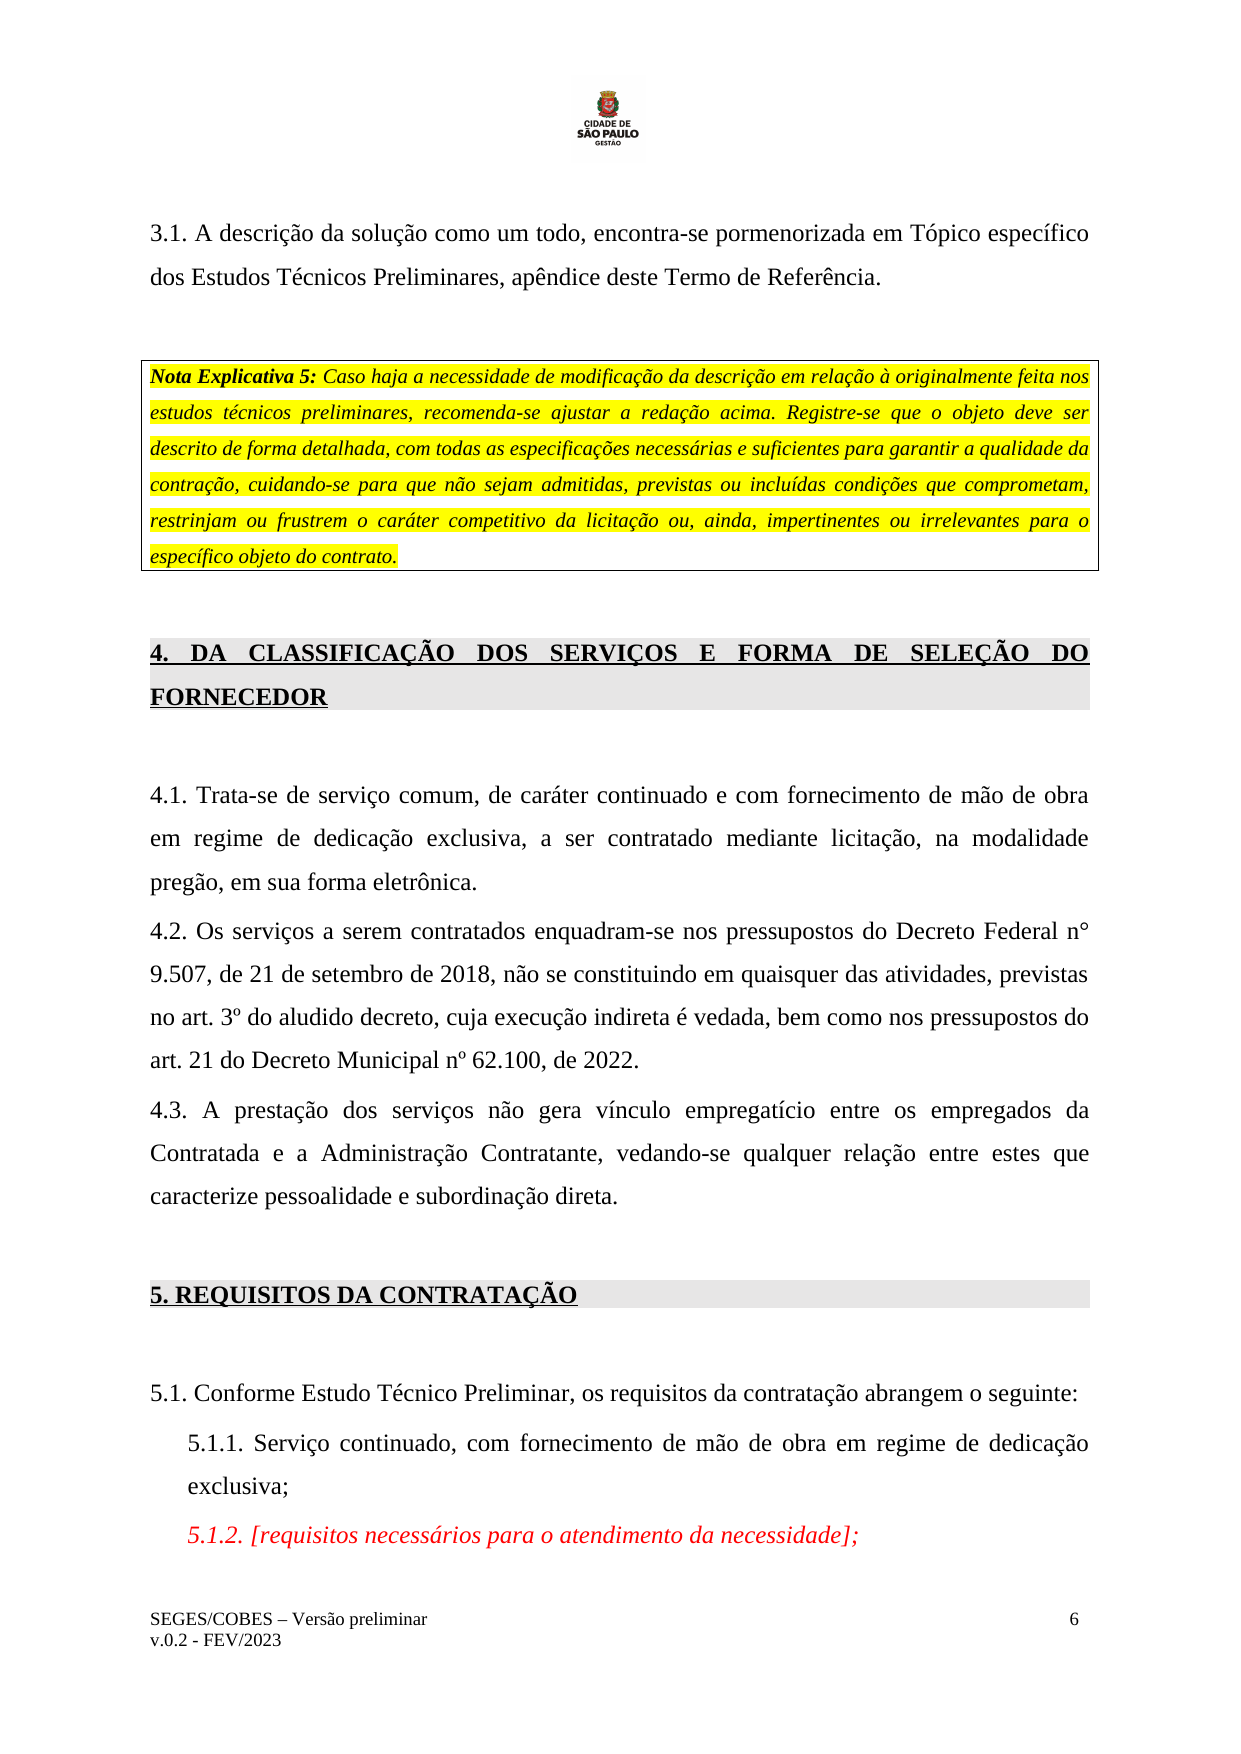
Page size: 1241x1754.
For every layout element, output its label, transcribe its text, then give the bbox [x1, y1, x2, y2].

text 5.1. Conforme Estudo Técnico Preliminar, os requisitos da contratação abrangem o seguinte: [150, 1378, 1090, 1407]
text 4.3. A prestação dos serviços não gera vínculo empregatício entre os empregados da Contratada e a Administração Contratante, vedando-se qualquer relação entre estes que caracterize pessoalidade e subordinação direta. [150, 1095, 1090, 1210]
text 5.1.2. [requisitos necessários para o atendimento da necessidade]; [187, 1520, 1090, 1549]
text 5. REQUISITOS DA CONTRATAÇÃO [150, 1280, 1090, 1308]
text 5.1.1. Serviço continuado, com fornecimento de mão de obra em regime de dedicação exclusiva; [187, 1428, 1090, 1500]
text 4.1. Trata-se de serviço comum, de caráter continuado e com fornecimento de mão de obra em regime de dedicação exclusiva, a ser contratado mediante licitação, na modalidade pregão, em sua forma eletrônica. [150, 780, 1090, 895]
text 4.2. Os serviços a serem contratados enquadram-se nos pressupostos do Decreto Federal n° 9.507, de 21 de setembro de 2018, não se constituindo em quaisquer das atividades, previstas no art. 3º do aludido decreto, cuja execução indireta é vedada, bem como nos pressupostos do art. 21 do Decreto Municipal nº 62.100, de 2022. [150, 916, 1090, 1074]
text Nota Explicativa 5: Caso haja a necessidade de modificação da descrição em relação à originalmente feita nos estudos técnicos preliminares, recomenda-se ajustar a redação acima. Registre-se que o objeto deve ser descrito de forma detalhada, com todas as especificações necessárias e suficientes para garantir a qualidade da contração, cuidando-se para que não sejam admitidas, previstas ou incluídas condições que comprometam, restrinjam ou frustrem o caráter competitivo da licitação ou, ainda, impertinentes ou irrelevantes para o específico objeto do contrato. [142, 361, 1098, 570]
text 4. DA CLASSIFICAÇÃO DOS SERVIÇOS E FORMA DE SELEÇÃO DO FORNECEDOR [150, 638, 1090, 663]
text 4. DA CLASSIFICAÇÃO DOS SERVIÇOS E FORMA DE SELEÇÃO DO FORNECEDOR [150, 665, 1090, 710]
picture [570, 75, 646, 163]
text 3.1. A descrição da solução como um todo, encontra-se pormenorizada em Tópico específico dos Estudos Técnicos Preliminares, apêndice deste Termo de Referência. [150, 218, 1090, 290]
